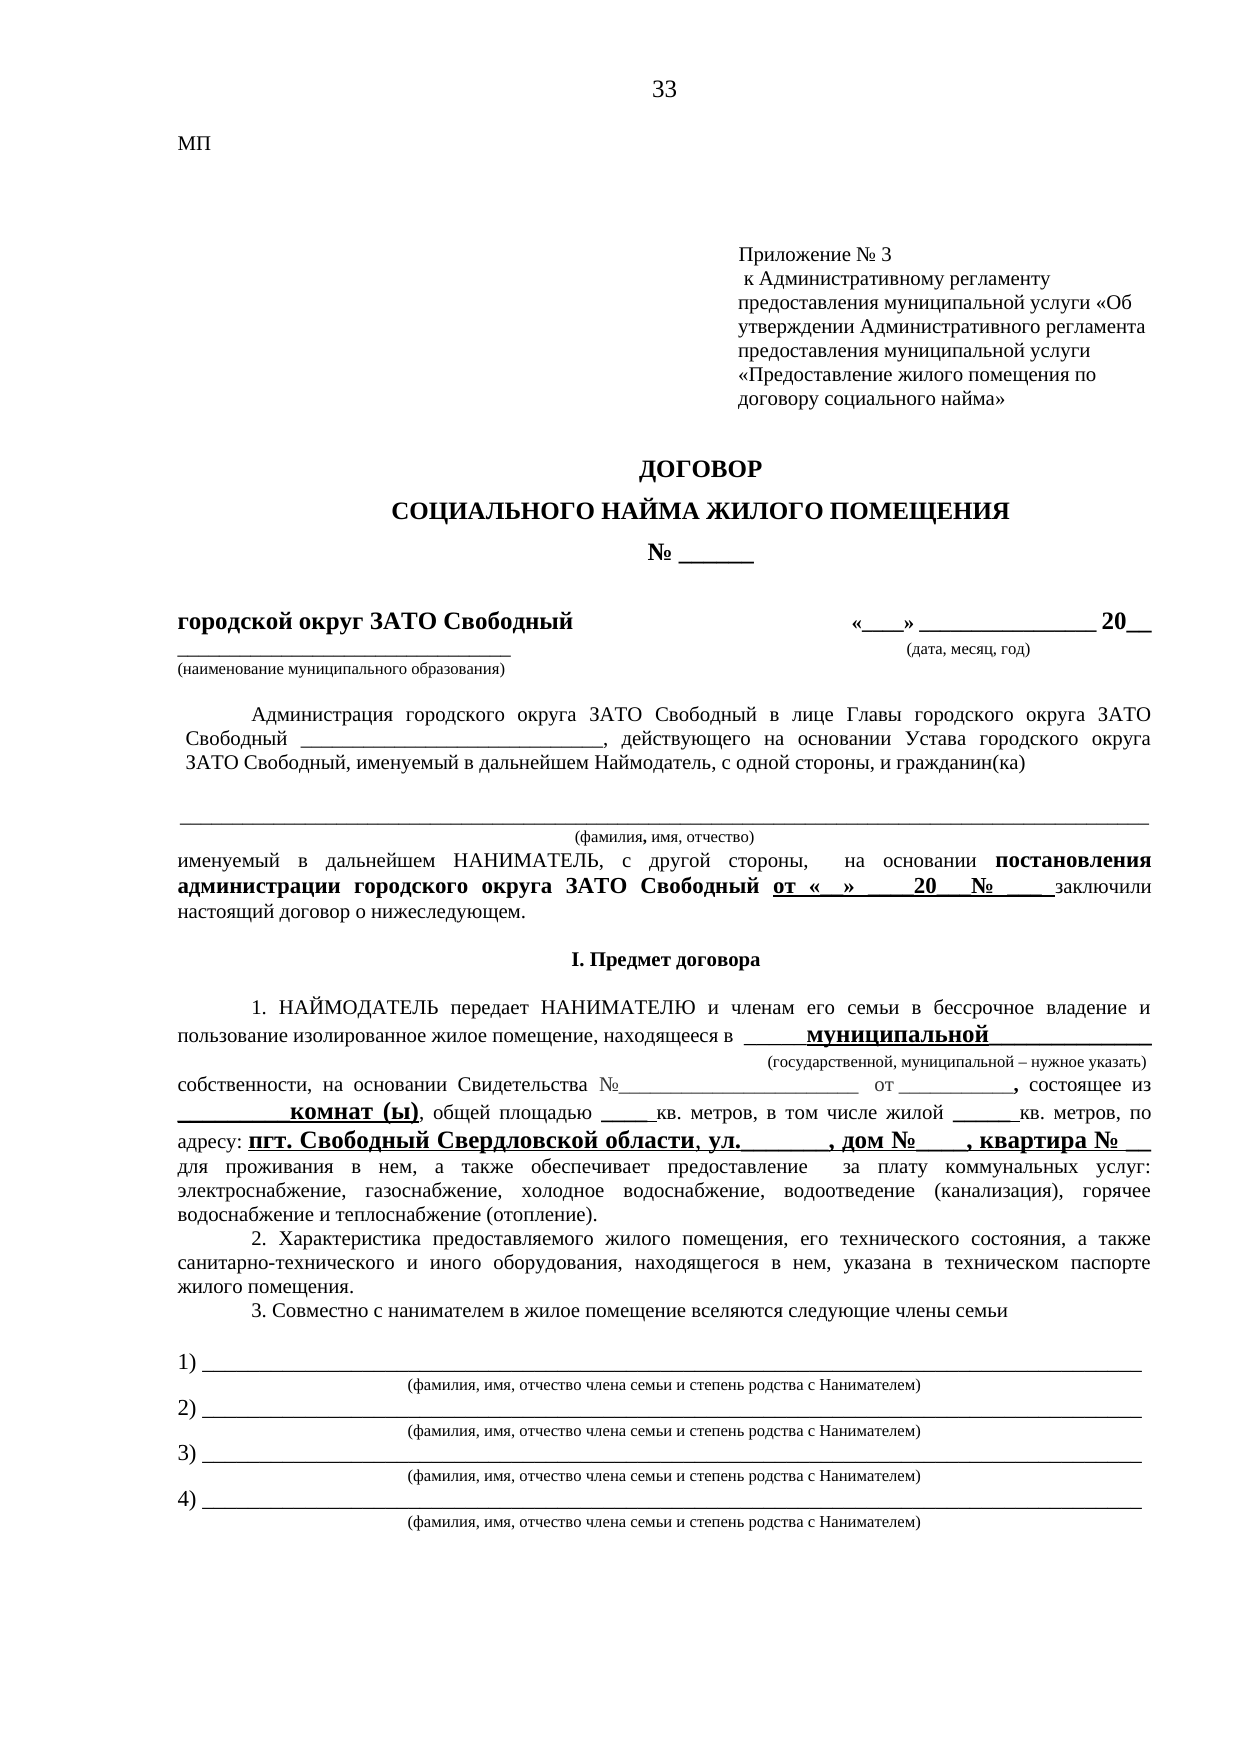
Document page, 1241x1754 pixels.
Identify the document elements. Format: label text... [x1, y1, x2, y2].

text ДОГОВОР [251, 454, 1089, 483]
text 3. Совместно с нанимателем в жилое помещение вселяются следующие члены семьи [177, 1298, 1152, 1348]
text СОЦИАЛЬНОГО НАЙМА ЖИЛОГО ПОМЕЩЕНИЯ [251, 496, 1089, 524]
text 1. НАЙМОДАТЕЛЬ передает НАНИМАТЕЛЮ и членам его семьи в бессрочное владение и пользование изолированное жилое помещение, находящееся в _____муниципальной_____________ (государственной, муниципальной – нужное указать) [177, 995, 1152, 1072]
text 4) __________________________________________________________________________________ [177, 1485, 1152, 1511]
text МП [177, 131, 1152, 155]
text I. Предмет договора [571, 947, 1152, 971]
text (фамилия, имя, отчество члена семьи и степень родства с Нанимателем) [177, 1375, 1152, 1394]
text именуемый в дальнейшем НАНИМАТЕЛЬ, с другой стороны, на основании постановления администрации городского округа ЗАТО Свободный от «__» ____20___№ ___ заключили настоящий договор о нижеследующем. [177, 846, 1152, 923]
text 2) __________________________________________________________________________________ [177, 1394, 1152, 1420]
text городской округ ЗАТО Свободный «____» _________________ 20__ [177, 606, 1152, 635]
text ________________________________ (дата, месяц, год) [177, 635, 1152, 659]
text к Административному регламенту [738, 266, 1152, 290]
text (фамилия, имя, отчество члена семьи и степень родства с Нанимателем) [177, 1511, 1152, 1531]
text Администрация городского округа ЗАТО Свободный в лице Главы городского округа ЗАТО Свободный _____________________________, действующего на основании Устава городского округа ЗАТО Свободный, именуемый в дальнейшем Наймодатель, с одной стороны, и гражданин(ка) [185, 702, 1152, 774]
text (фамилия, имя, отчество члена семьи и степень родства с Нанимателем) [177, 1466, 1152, 1485]
text (фамилия, имя, отчество члена семьи и степень родства с Нанимателем) [177, 1420, 1152, 1439]
text предоставления муниципальной услуги «Об утверждении Административного регламента предоставления муниципальной услуги «Предоставление жилого помещения по договору социального найма» [738, 290, 1152, 410]
text № ______ [251, 537, 1089, 566]
text _____________________________________________________________________________________________ (фамилия, имя, отчество) [177, 803, 1152, 846]
text собственности, на основании Свидетельства №_______________________ от ___________, состоящее из _________комнат (ы), общей площадью ____ кв. метров, в том числе жилой _____ кв. метров, по адресу: пгт. Свободный Свердловской области, ул._______, дом №____, квартира № __ для проживания в нем, а также обеспечивает предоставление за плату коммунальных услуг: электроснабжение, газоснабжение, холодное водоснабжение, водоотведение (канализация), горячее водоснабжение и теплоснабжение (отопление). [177, 1072, 1152, 1226]
text 2. Характеристика предоставляемого жилого помещения, его технического состояния, а также санитарно-технического и иного оборудования, находящегося в нем, указана в техническом паспорте жилого помещения. [177, 1226, 1152, 1298]
text 3) __________________________________________________________________________________ [177, 1439, 1152, 1466]
text Приложение № 3 [177, 242, 1152, 266]
text (наименование муниципального образования) [177, 659, 1152, 678]
text 1) __________________________________________________________________________________ [177, 1348, 1152, 1375]
